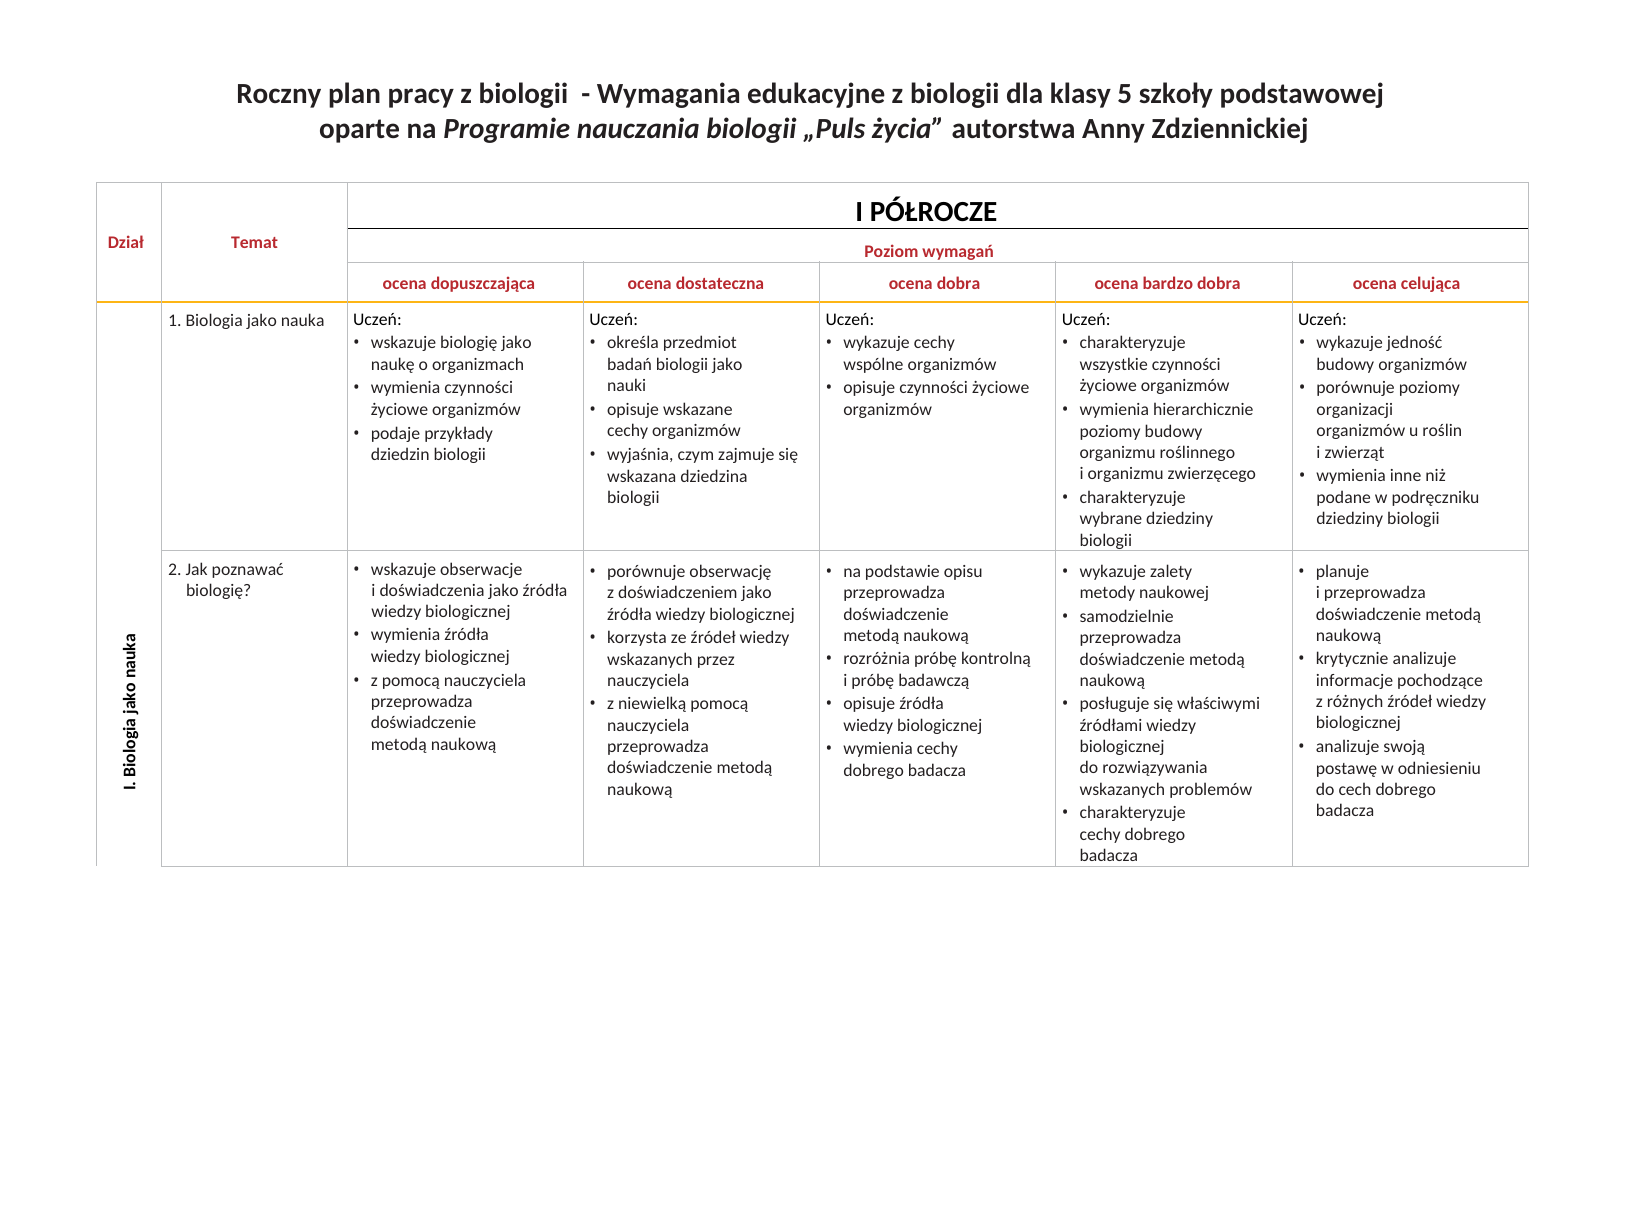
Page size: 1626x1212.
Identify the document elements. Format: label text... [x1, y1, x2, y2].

table_cell ocena celująca [1293, 263, 1528, 301]
table_cell ocena dostateczna [584, 263, 819, 301]
table_cell na podstawie opisu przeprowadza doświadczenie metodą naukową rozróżnia próbę kontrolną i próbę badawczą opisuje źródła wiedzy biologicznej wymienia cechy dobrego badacza [820, 551, 1055, 866]
text Roczny plan pracy z biologii - Wymagania edukacyjne z biologii dla klasy 5 szkoły podstawowej oparte na Programie nauczania biologii „Puls życia” autorstwa Anny Zdziennickiej [1308, 75, 1538, 146]
table_cell wykazuje zalety metody naukowej samodzielnie przeprowadza doświadczenie metodą naukową posługuje się właściwymi źródłami wiedzy biologicznej do rozwiązywania wskazanych problemów charakteryzuje cechy dobrego badacza [1056, 551, 1292, 866]
text Roczny plan pracy z biologii - Wymagania edukacyjne z biologii dla klasy 5 szkoły podstawowej oparte na Programie nauczania biologii „Puls życia” autorstwa Anny Zdziennickiej [90, 75, 319, 146]
table_cell Uczeń: wykazuje cechy wspólne organizmów opisuje czynności życiowe organizmów [820, 303, 1055, 550]
table_cell 1. Biologia jako nauka [162, 303, 347, 550]
table_cell Uczeń: wykazuje jedność budowy organizmów porównuje poziomy organizacji organizmów u roślin i zwierząt wymienia inne niż podane w podręczniku dziedziny biologii [1293, 303, 1528, 550]
table_cell I. Biologia jako nauka [97, 303, 161, 866]
table_cell porównuje obserwację z doświadczeniem jako źródła wiedzy biologicznej korzysta ze źródeł wiedzy wskazanych przez nauczyciela z niewielką pomocą nauczyciela przeprowadza doświadczenie metodą naukową [584, 551, 819, 866]
table_cell wskazuje obserwacje i doświadczenia jako źródła wiedzy biologicznej wymienia źródła wiedzy biologicznej z pomocą nauczyciela przeprowadza doświadczenie metodą naukową [348, 551, 583, 866]
table_cell ocena bardzo dobra [1056, 263, 1292, 301]
table_cell ocena dopuszczająca [348, 263, 583, 301]
table_cell ocena dobra [820, 263, 1055, 301]
table_cell 2. Jak poznawać biologię? [162, 551, 347, 866]
table_header Temat [162, 183, 347, 301]
table_cell Uczeń: charakteryzuje wszystkie czynności życiowe organizmów wymienia hierarchicznie poziomy budowy organizmu roślinnego i organizmu zwierzęcego charakteryzuje wybrane dziedziny biologii [1056, 303, 1292, 550]
table_cell planuje i przeprowadza doświadczenie metodą naukową krytycznie analizuje informacje pochodzące z różnych źródeł wiedzy biologicznej analizuje swoją postawę w odniesieniu do cech dobrego badacza [1293, 551, 1528, 866]
table_header I PÓŁROCZE [348, 183, 1528, 228]
table_header Dział [97, 183, 161, 301]
table_cell Uczeń: określa przedmiot badań biologii jako nauki opisuje wskazane cechy organizmów wyjaśnia, czym zajmuje się wskazana dziedzina biologii [584, 303, 819, 550]
table_cell Poziom wymagań [348, 229, 1528, 261]
table_cell Uczeń: wskazuje biologię jako naukę o organizmach wymienia czynności życiowe organizmów podaje przykłady dziedzin biologii [348, 303, 583, 550]
